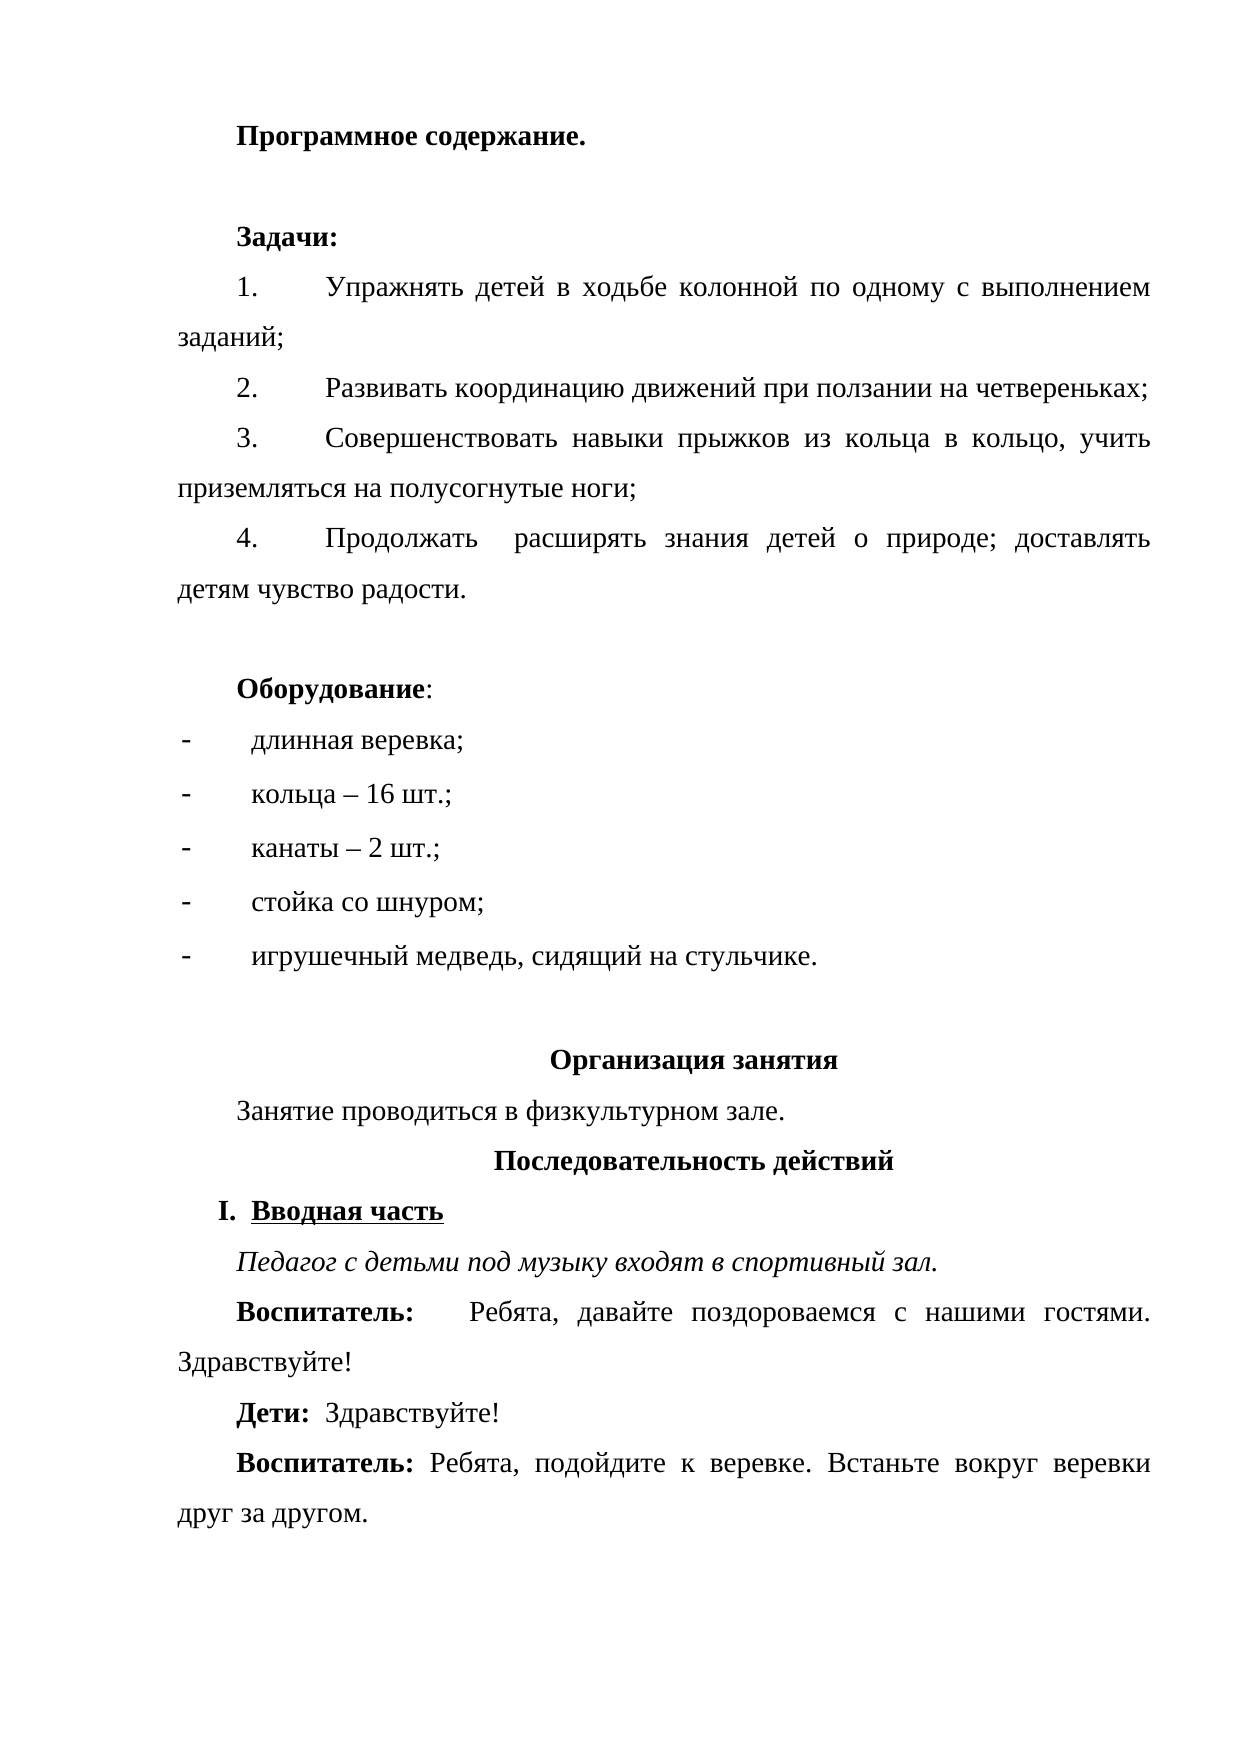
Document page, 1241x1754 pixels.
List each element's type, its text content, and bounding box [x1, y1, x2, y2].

text Дети: Здравствуйте! [177, 1395, 1152, 1428]
list Упражнять детей в ходьбе колонной по одному с выполнением заданий; [177, 269, 1152, 353]
text Задачи: [177, 219, 1152, 252]
text Воспитатель: Ребята, давайте поздороваемся с нашими гостями. Здравствуйте! [177, 1294, 1152, 1378]
text Программное содержание. [177, 118, 1152, 152]
list Совершенствовать навыки прыжков из кольца в кольцо, учить приземляться на полусогнутые ноги; [177, 420, 1152, 504]
list Продолжать расширять знания детей о природе; доставлять детям чувство радости. [177, 521, 1152, 604]
text Воспитатель: Ребята, подойдите к веревке. Встаньте вокруг веревки друг за другом. [177, 1445, 1152, 1529]
list канаты – 2 шт.; [177, 830, 1152, 866]
text Организация занятия [177, 1042, 1152, 1076]
list игрушечный медведь, сидящий на стульчике. [177, 938, 1152, 974]
text Последовательность действий [177, 1143, 1152, 1177]
text Занятие проводиться в физкультурном зале. [177, 1093, 1152, 1126]
list Вводная часть [236, 1193, 1152, 1227]
list длинная веревка; [177, 722, 1152, 758]
text Педагог с детьми под музыку входят в спортивный зал. [177, 1244, 1152, 1277]
list кольца – 16 шт.; [177, 776, 1152, 812]
text Оборудование: [177, 672, 1152, 705]
list Развивать координацию движений при ползании на четвереньках; [177, 370, 1152, 403]
list стойка со шнуром; [177, 884, 1152, 920]
